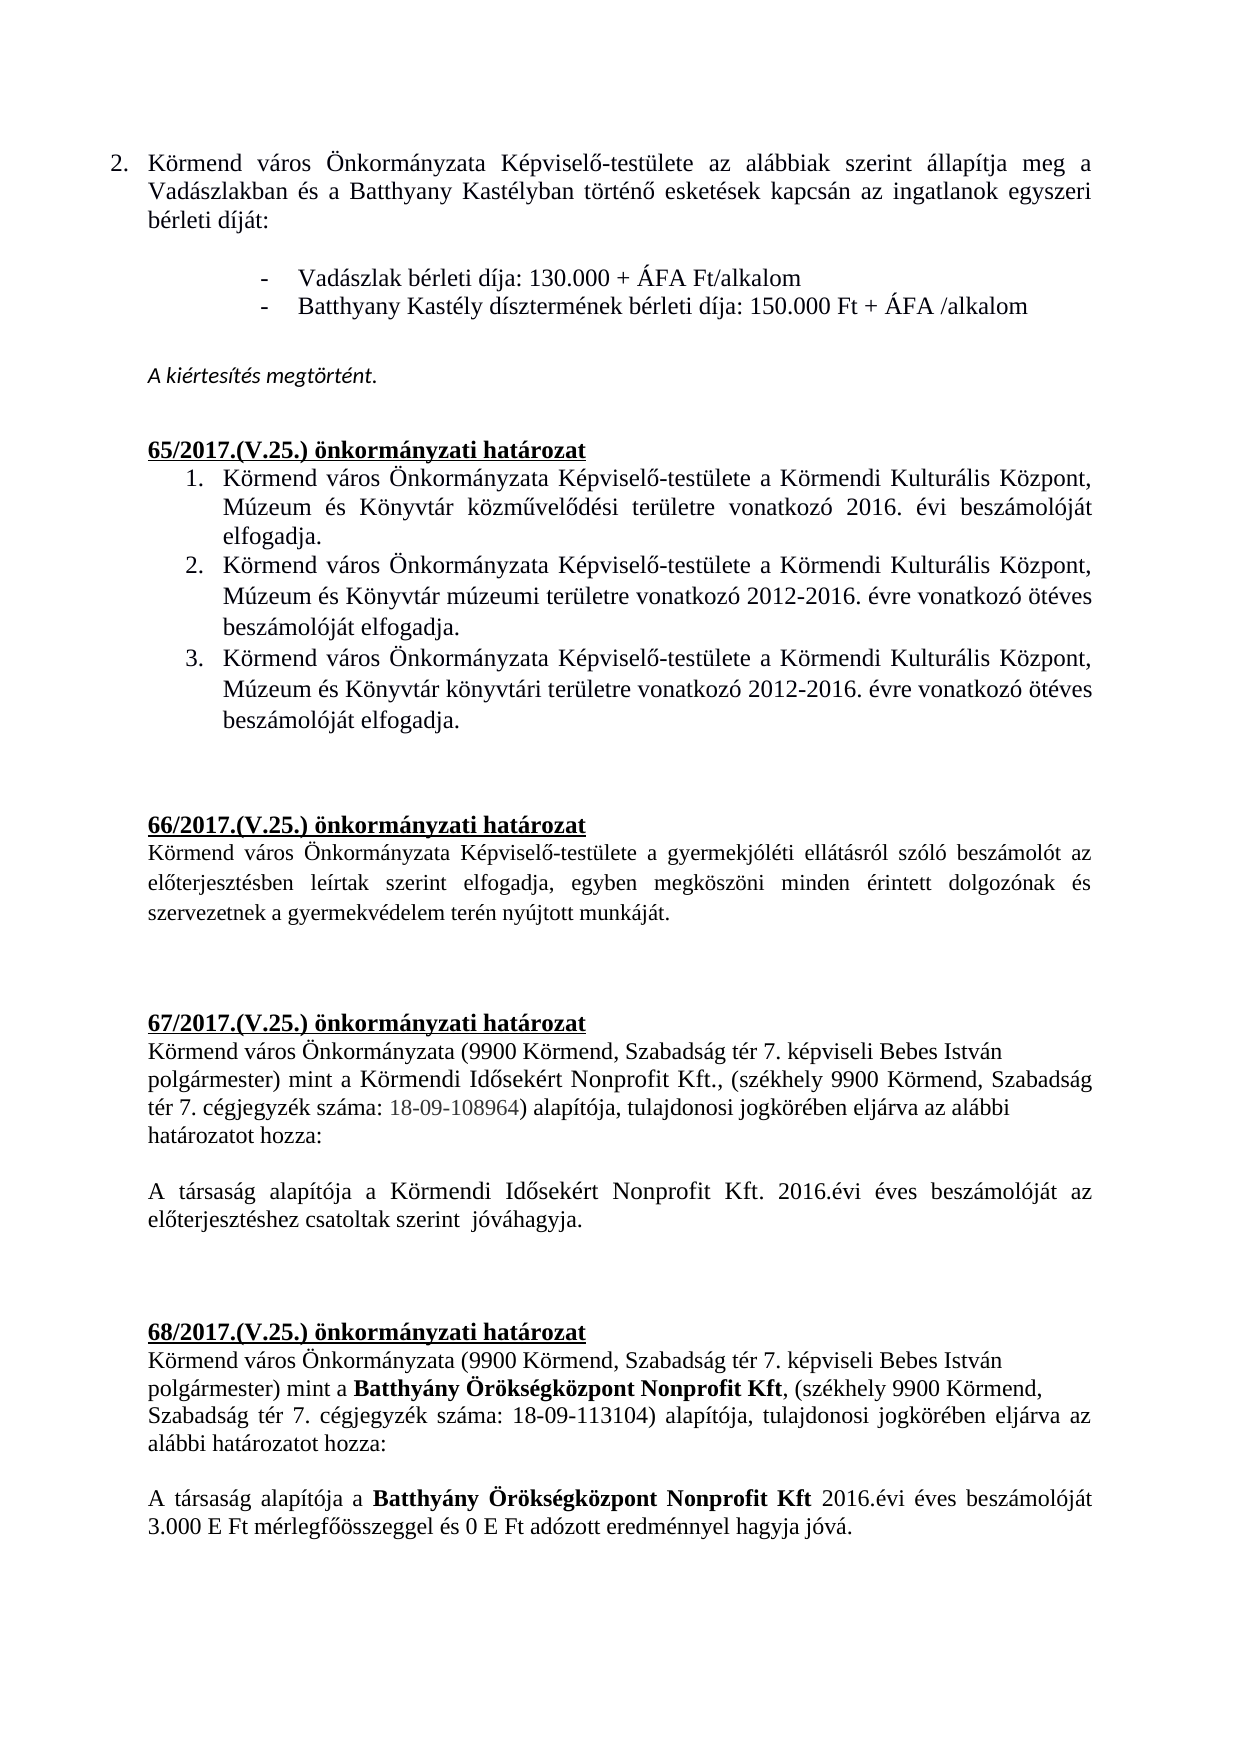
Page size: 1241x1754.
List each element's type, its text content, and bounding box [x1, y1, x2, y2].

list Batthyany Kastély dísztermének bérleti díja: 150.000 Ft + ÁFA /alkalom [260, 291, 1093, 320]
list Körmend város Önkormányzata Képviselő-testülete a Körmendi Kulturális Központ, Múzeum és Könyvtár könyvtári területre vonatkozó 2012-2016. évre vonatkozó ötéves beszámolóját elfogadja. [185, 643, 1093, 734]
list Körmend város Önkormányzata Képviselő-testülete az alábbiak szerint állapítja meg a Vadászlakban és a Batthyany Kastélyban történő esketések kapcsán az ingatlanok egyszeri bérleti díját: [110, 148, 1093, 234]
text Körmend város Önkormányzata (9900 Körmend, Szabadság tér 7. képviseli Bebes István [148, 1037, 1093, 1064]
text polgármester) mint a Körmendi Idősekért Nonprofit Kft., (székhely 9900 Körmend, Szabadság tér 7. cégjegyzék száma: 18-09-108964) alapítója, tulajdonosi jogkörében eljárva az alábbi [148, 1064, 1093, 1121]
list Vadászlak bérleti díja: 130.000 + ÁFA Ft/alkalom [260, 263, 1093, 291]
text A kiértesítés megtörtént. [148, 361, 1093, 389]
text 66/2017.(V.25.) önkormányzati határozat [148, 810, 1093, 839]
text polgármester) mint a Batthyány Örökségközpont Nonprofit Kft, (székhely 9900 Körmend, [148, 1374, 1093, 1401]
text Körmend város Önkormányzata Képviselő-testülete a gyermekjóléti ellátásról szóló beszámolót az előterjesztésben leírtak szerint elfogadja, egyben megköszöni minden érintett dolgozónak és szervezetnek a gyermekvédelem terén nyújtott munkáját. [148, 839, 1093, 926]
list Körmend város Önkormányzata Képviselő-testülete a Körmendi Kulturális Központ, Múzeum és Könyvtár múzeumi területre vonatkozó 2012-2016. évre vonatkozó ötéves beszámolóját elfogadja. [185, 550, 1093, 641]
text A társaság alapítója a Körmendi Idősekért Nonprofit Kft. 2016.évi éves beszámolóját az előterjesztéshez csatoltak szerint jóváhagyja. [148, 1176, 1093, 1232]
text Szabadság tér 7. cégjegyzék száma: 18-09-113104) alapítója, tulajdonosi jogkörében eljárva az alábbi határozatot hozza: [148, 1401, 1093, 1456]
text 65/2017.(V.25.) önkormányzati határozat [148, 435, 1093, 463]
text A társaság alapítója a Batthyány Örökségközpont Nonprofit Kft 2016.évi éves beszámolóját 3.000 E Ft mérlegfőösszeggel és 0 E Ft adózott eredménnyel hagyja jóvá. [148, 1484, 1093, 1539]
text határozatot hozza: [148, 1121, 1093, 1148]
text Körmend város Önkormányzata (9900 Körmend, Szabadság tér 7. képviseli Bebes István [148, 1346, 1093, 1374]
list Körmend város Önkormányzata Képviselő-testülete a Körmendi Kulturális Központ, Múzeum és Könyvtár közművelődési területre vonatkozó 2016. évi beszámolóját elfogadja. [185, 463, 1093, 550]
text 67/2017.(V.25.) önkormányzati határozat [148, 1008, 1093, 1037]
text 68/2017.(V.25.) önkormányzati határozat [148, 1317, 1093, 1346]
